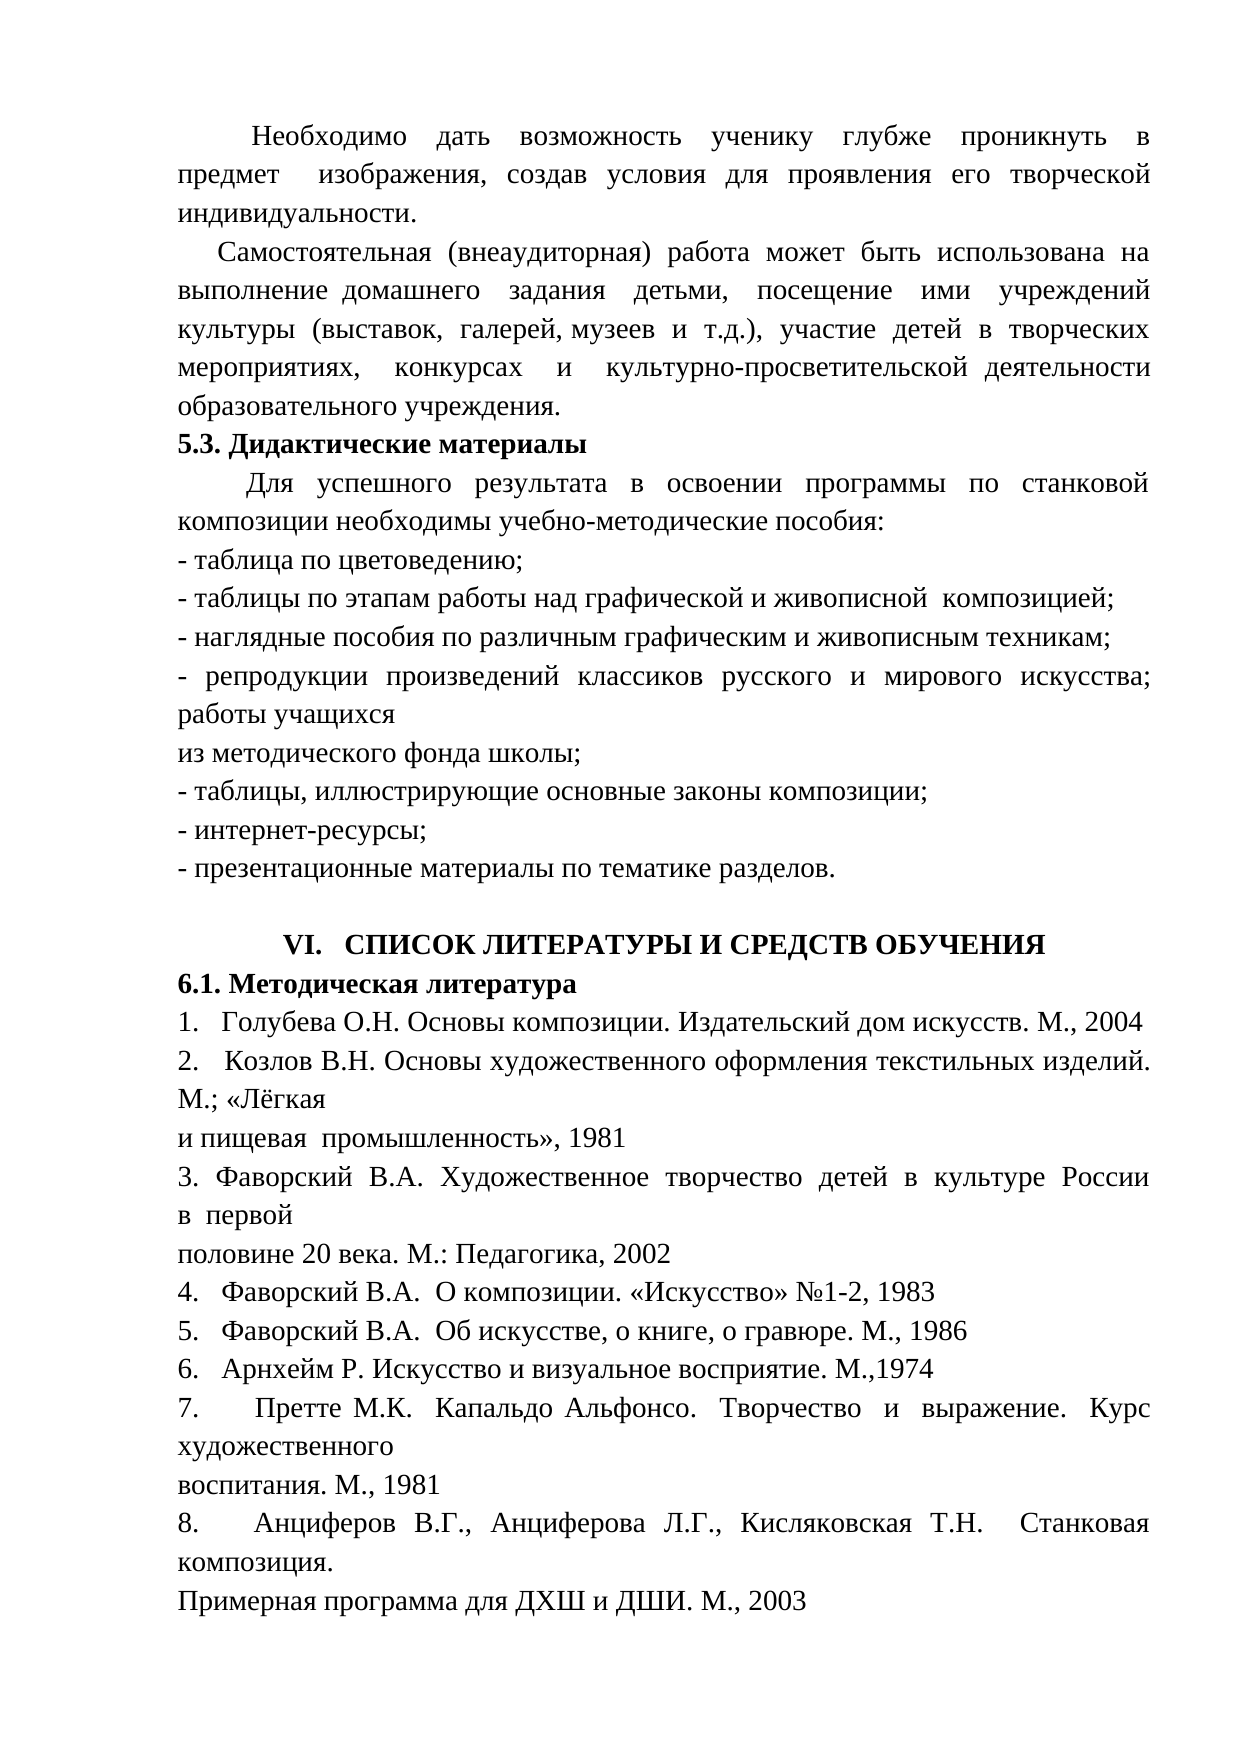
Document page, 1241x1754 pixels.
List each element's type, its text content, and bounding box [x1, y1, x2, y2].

text 3. Фаворский В.А. Художественное творчество детей в культуре России в первой [177, 1159, 1152, 1231]
text Примерная программа для ДХШ и ДШИ. М., 2003 [177, 1583, 1152, 1616]
text 6. Арнхейм Р. Искусство и визуальное восприятие. М.,1974 [177, 1351, 1152, 1385]
text - презентационные материалы по тематике разделов. [177, 850, 1152, 884]
text 7. Претте М.К. Капальдо Альфонсо. Творчество и выражение. Курс художественного [177, 1390, 1152, 1462]
text - репродукции произведений классиков русского и мирового искусства; работы учащихся [177, 658, 1152, 730]
text 8. Анциферов В.Г., Анциферова Л.Г., Кисляковская Т.Н. Станковая композиция. [177, 1506, 1152, 1578]
text - наглядные пособия по различным графическим и живописным техникам; [177, 619, 1152, 653]
text VI. СПИСОК ЛИТЕРАТУРЫ И СРЕДСТВ ОБУЧЕНИЯ [177, 927, 1152, 961]
text - таблица по цветоведению; [177, 542, 1152, 576]
text 5.3. Дидактические материалы [177, 426, 1152, 460]
text Необходимо дать возможность ученику глубже проникнуть в предмет изображения, создав условия для проявления его творческой индивидуальности. [177, 118, 1152, 229]
text 5. Фаворский В.А. Об искусстве, о книге, о гравюре. М., 1986 [177, 1313, 1152, 1346]
text 6.1. Методическая литература [177, 966, 1152, 999]
text и пищевая промышленность», 1981 [177, 1120, 1152, 1154]
text - таблицы, иллюстрирующие основные законы композиции; [177, 773, 1152, 807]
text из методического фонда школы; [177, 735, 1152, 768]
text 2. Козлов В.Н. Основы художественного оформления текстильных изделий. М.; «Лёгкая [177, 1043, 1152, 1115]
text воспитания. М., 1981 [177, 1467, 1152, 1501]
text Самостоятельная (внеаудиторная) работа может быть использована на выполнение домашнего задания детьми, посещение ими учреждений культуры (выставок, галерей, музеев и т.д.), участие детей в творческих мероприятиях, конкурсах и культурно-просветительской деятельности образовательного учреждения. [177, 234, 1152, 421]
text - таблицы по этапам работы над графической и живописной композицией; [177, 581, 1152, 614]
text Для успешного результата в освоении программы по станковой композиции необходимы учебно-методические пособия: [177, 465, 1152, 537]
text 4. Фаворский В.А. О композиции. «Искусство» №1-2, 1983 [177, 1274, 1152, 1308]
text - интернет-ресурсы; [177, 812, 1152, 845]
text половине 20 века. М.: Педагогика, 2002 [177, 1236, 1152, 1269]
text 1. Голубева О.Н. Основы композиции. Издательский дом искусств. М., 2004 [177, 1004, 1152, 1038]
